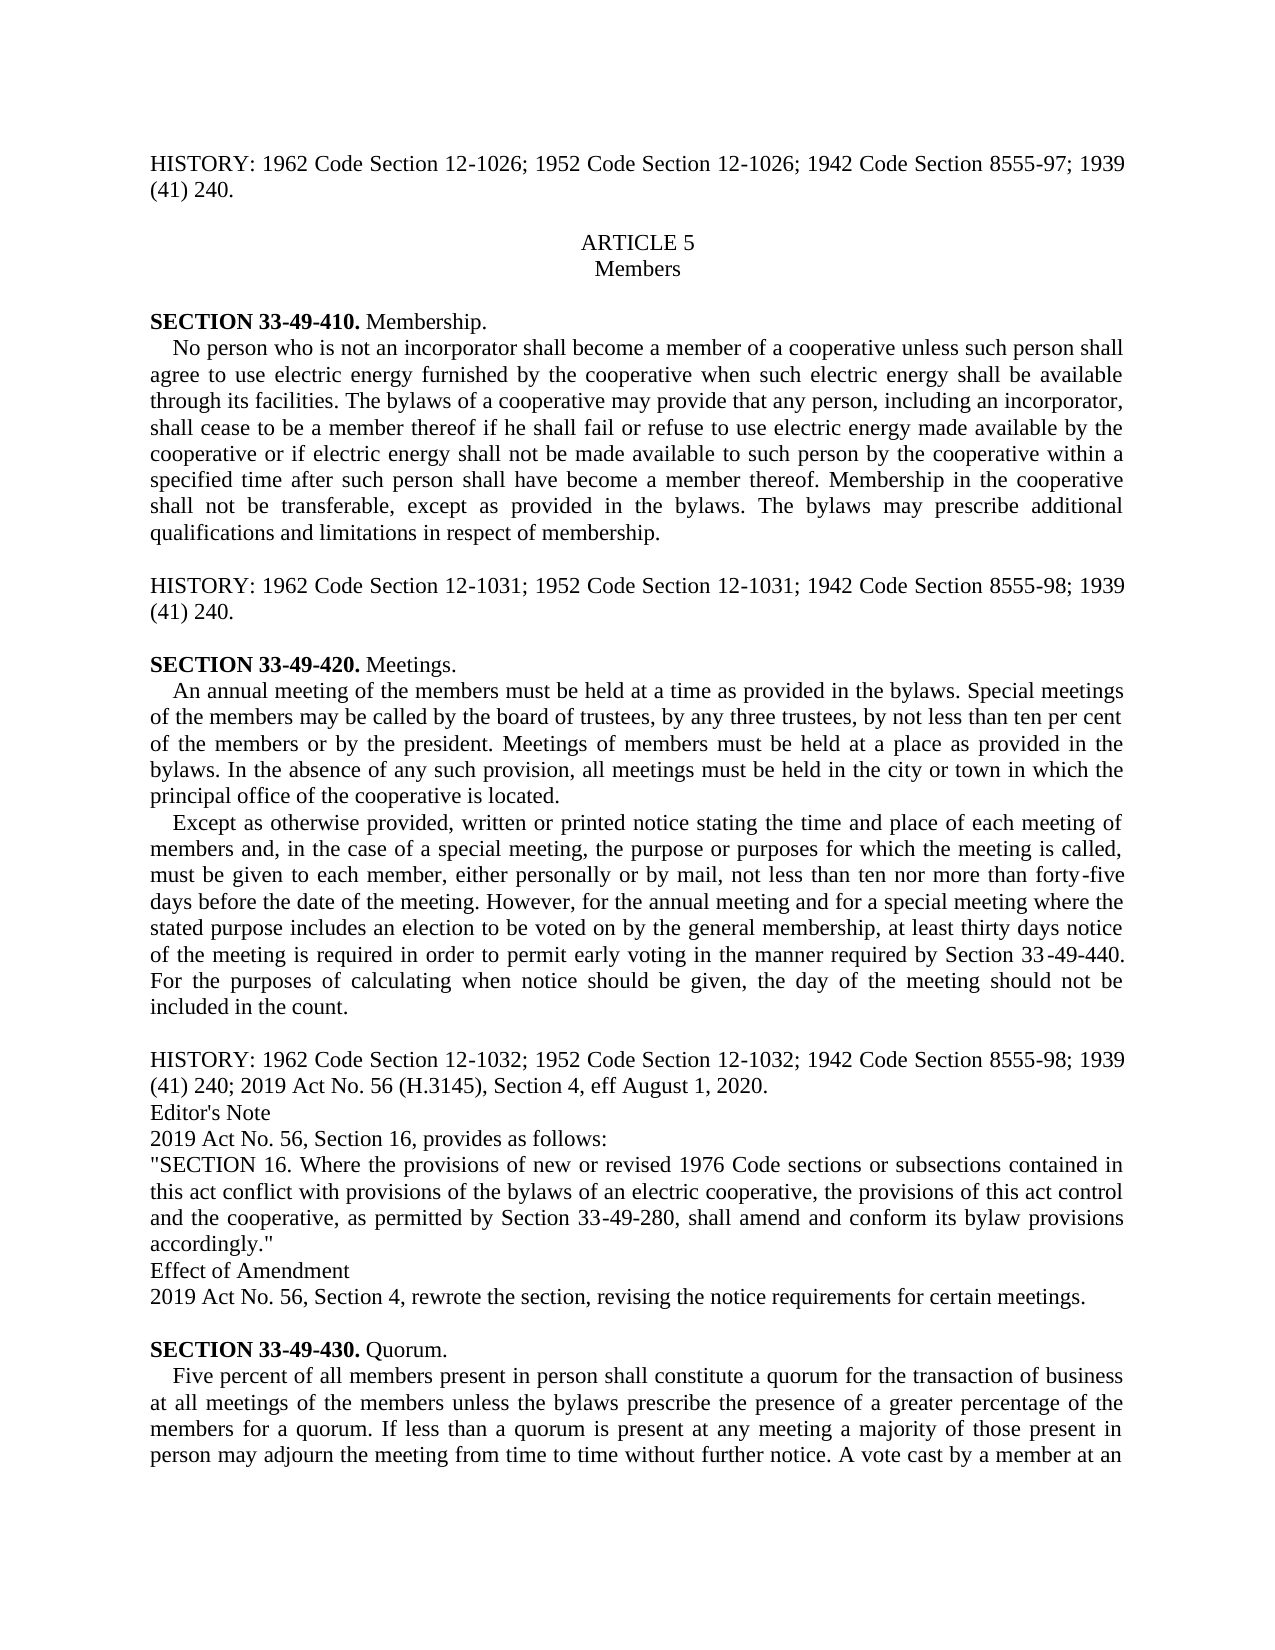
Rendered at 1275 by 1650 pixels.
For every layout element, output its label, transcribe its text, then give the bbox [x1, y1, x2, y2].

text HISTORY: 1962 Code Section 12-1032; 1952 Code Section 12-1032; 1942 Code Section 8555-98; 1939 (41) 240; 2019 Act No. 56 (H.3145), Section 4, eff August 1, 2020. [150, 1046, 1125, 1099]
text SECTION 33-49-430. Quorum. [150, 1336, 1125, 1362]
text 2019 Act No. 56, Section 4, rewrote the section, revising the notice requirements for certain meetings. [150, 1283, 1125, 1309]
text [150, 1362, 1125, 1468]
text Except as otherwise provided, written or printed notice stating the time and place of each meeting of members and, in the case of a special meeting, the purpose or purposes for which the meeting is called, must be given to each member, either personally or by mail, not less than ten nor more than forty-five days before the date of the meeting. However, for the annual meeting and for a special meeting where the stated purpose includes an election to be voted on by the general membership, at least thirty days notice of the meeting is required in order to permit early voting in the manner required by Section 33-49-440. For the purposes of calculating when notice should be given, the day of the meeting should not be included in the count. [150, 809, 1125, 1020]
text Members [150, 255, 1125, 282]
text HISTORY: 1962 Code Section 12-1026; 1952 Code Section 12-1026; 1942 Code Section 8555-97; 1939 (41) 240. [150, 150, 1125, 203]
text 2019 Act No. 56, Section 16, provides as follows: [150, 1125, 1125, 1151]
text SECTION 33-49-420. Meetings. [150, 651, 1125, 677]
text HISTORY: 1962 Code Section 12-1031; 1952 Code Section 12-1031; 1942 Code Section 8555-98; 1939 (41) 240. [150, 572, 1125, 624]
text Editor's Note [150, 1099, 1125, 1125]
text An annual meeting of the members must be held at a time as provided in the bylaws. Special meetings of the members may be called by the board of trustees, by any three trustees, by not less than ten per cent of the members or by the president. Meetings of members must be held at a place as provided in the bylaws. In the absence of any such provision, all meetings must be held in the city or town in which the principal office of the cooperative is located. [150, 677, 1125, 809]
text SECTION 33-49-410. Membership. [150, 308, 1125, 334]
text No person who is not an incorporator shall become a member of a cooperative unless such person shall agree to use electric energy furnished by the cooperative when such electric energy shall be available through its facilities. The bylaws of a cooperative may provide that any person, including an incorporator, shall cease to be a member thereof if he shall fail or refuse to use electric energy made available by the cooperative or if electric energy shall not be made available to such person by the cooperative within a specified time after such person shall have become a member thereof. Membership in the cooperative shall not be transferable, except as provided in the bylaws. The bylaws may prescribe additional qualifications and limitations in respect of membership. [150, 334, 1125, 545]
text Effect of Amendment [150, 1257, 1125, 1283]
text ARTICLE 5 [150, 229, 1125, 255]
